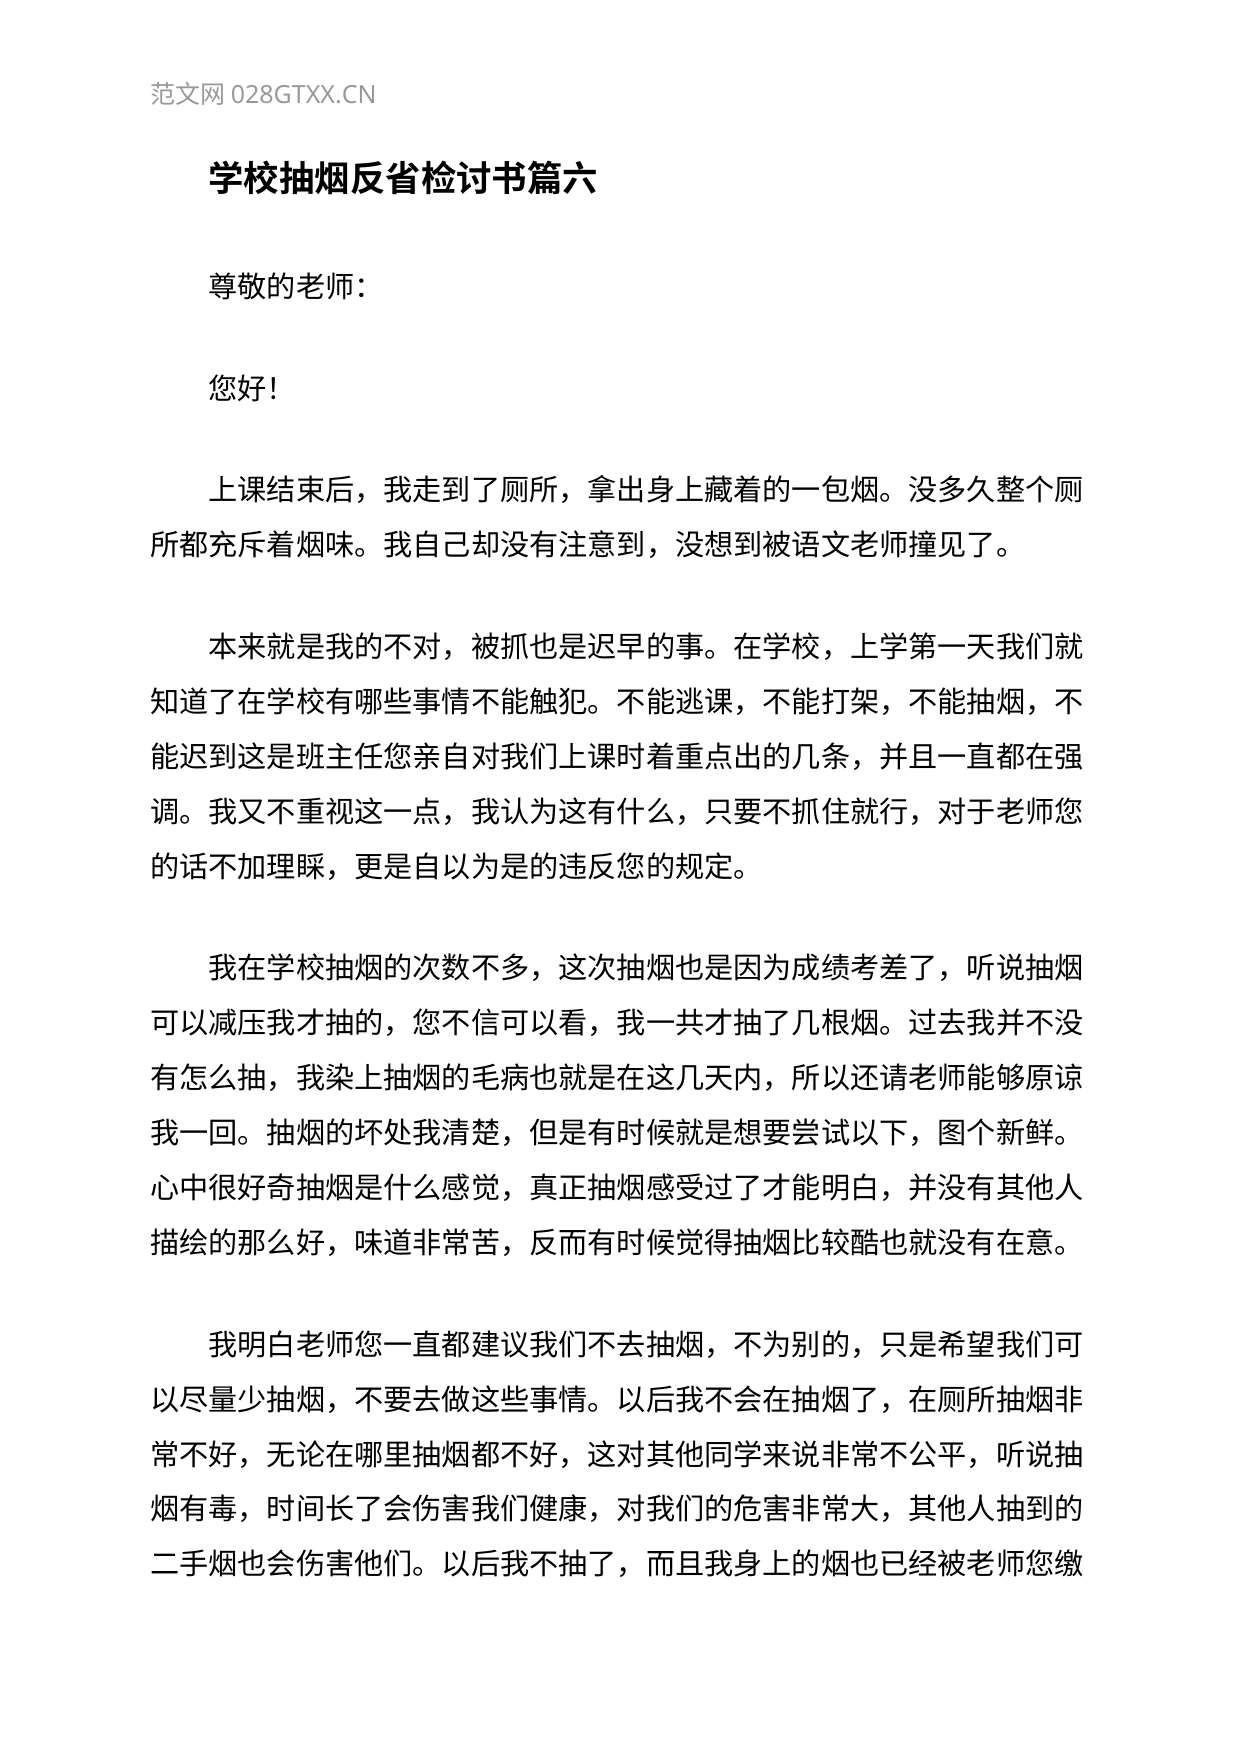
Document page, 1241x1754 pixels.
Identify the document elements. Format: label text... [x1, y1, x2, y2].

text 学校抽烟反省检讨书篇六 [150, 150, 1090, 201]
text 本来就是我的不对，被抓也是迟早的事。在学校，上学第一天我们就知道了在学校有哪些事情不能触犯。不能逃课，不能打架，不能抽烟，不能迟到这是班主任您亲自对我们上课时着重点出的几条，并且一直都在强调。我又不重视这一点，我认为这有什么，只要不抓住就行，对于老师您的话不加理睬，更是自以为是的违反您的规定。 [150, 624, 1090, 886]
text 尊敬的老师： [150, 263, 1090, 306]
text 您好！ [150, 365, 1090, 407]
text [150, 1321, 1090, 1583]
text 我在学校抽烟的次数不多，这次抽烟也是因为成绩考差了，听说抽烟可以减压我才抽的，您不信可以看，我一共才抽了几根烟。过去我并不没有怎么抽，我染上抽烟的毛病也就是在这几天内，所以还请老师能够原谅我一回。抽烟的坏处我清楚，但是有时候就是想要尝试以下，图个新鲜。心中很好奇抽烟是什么感觉，真正抽烟感受过了才能明白，并没有其他人描绘的那么好，味道非常苦，反而有时候觉得抽烟比较酷也就没有在意。 [150, 945, 1090, 1262]
text 上课结束后，我走到了厕所，拿出身上藏着的一包烟。没多久整个厕所都充斥着烟味。我自己却没有注意到，没想到被语文老师撞见了。 [150, 467, 1090, 564]
